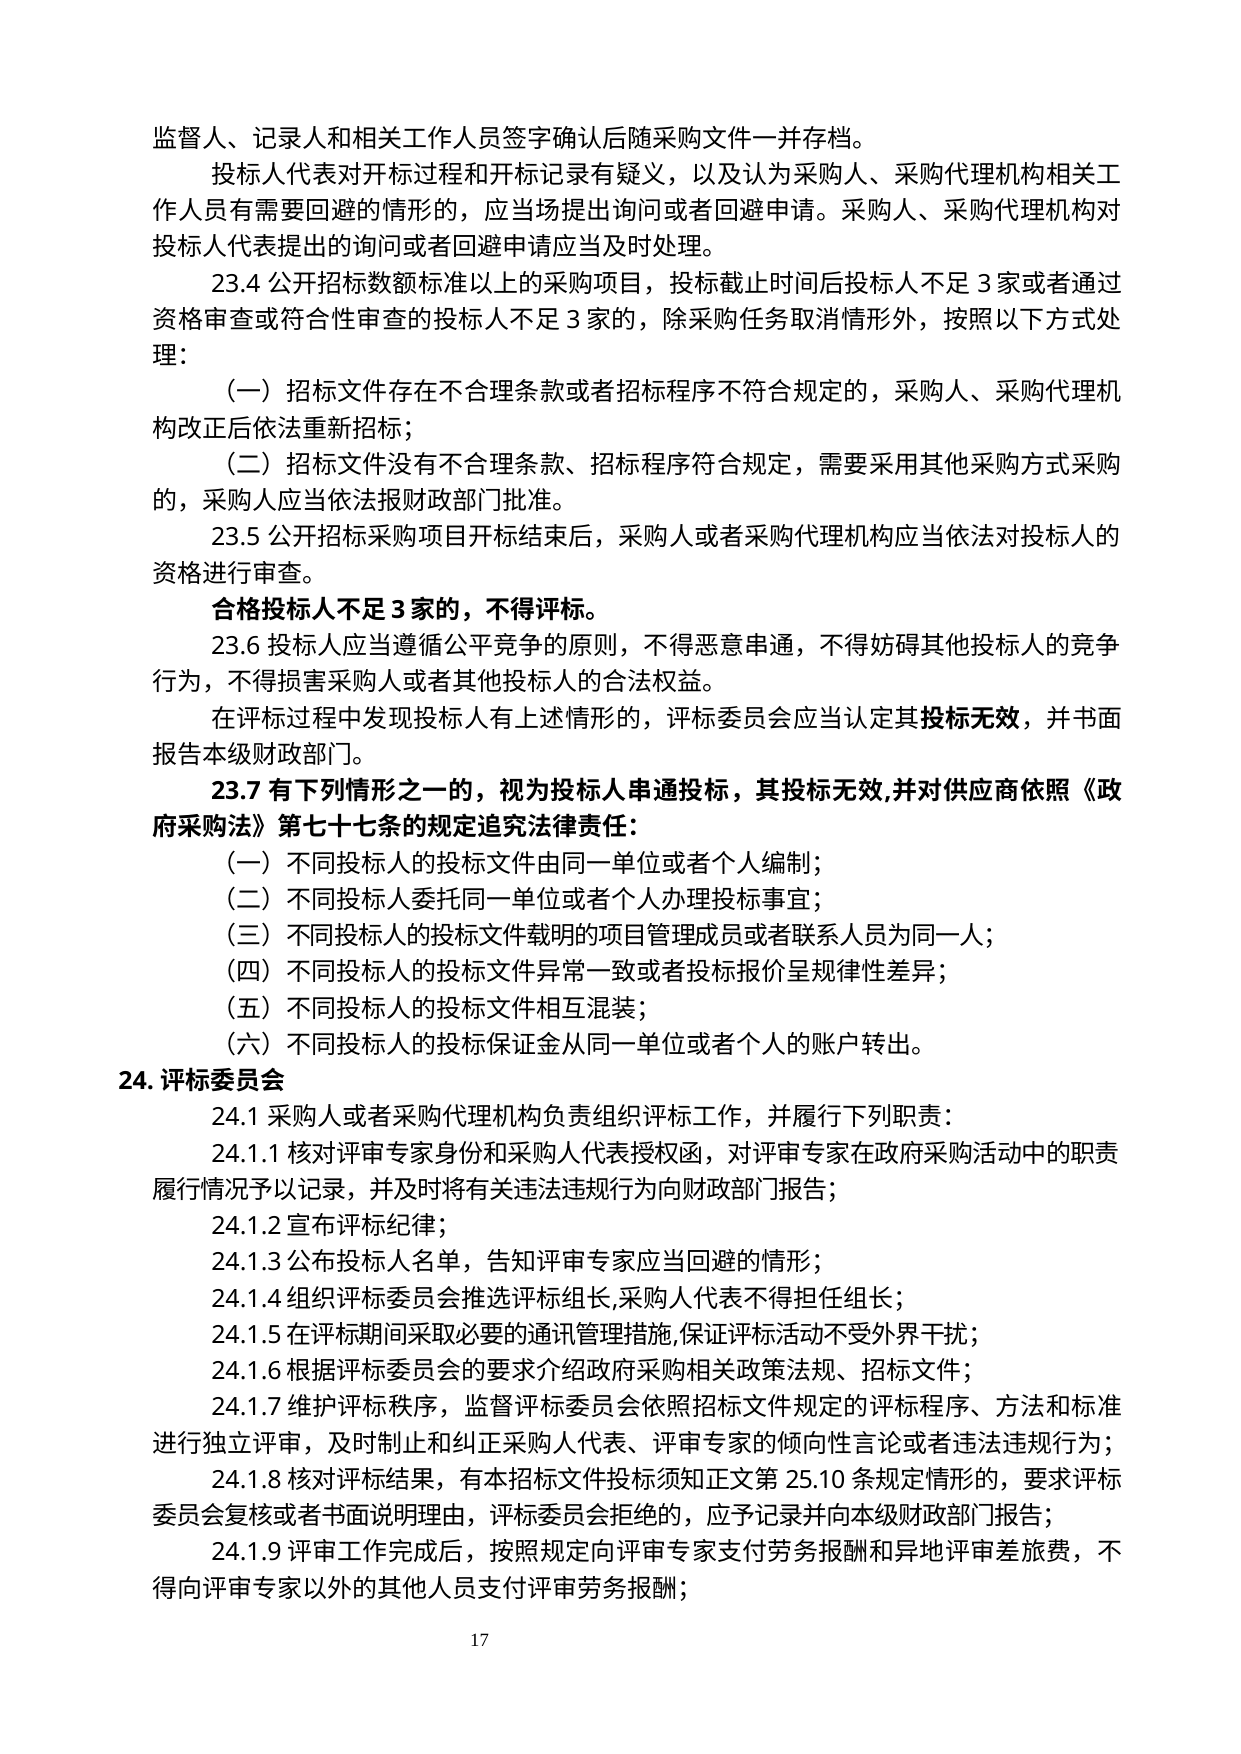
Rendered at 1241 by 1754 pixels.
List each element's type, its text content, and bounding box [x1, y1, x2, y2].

text 23.6 投标人应当遵循公平竞争的原则，不得恶意串通，不得妨碍其他投标人的竞争行为，不得损害采购人或者其他投标人的合法权益。 [152, 626, 1122, 698]
text 投标人代表对开标过程和开标记录有疑义，以及认为采购人、采购代理机构相关工作人员有需要回避的情形的，应当场提出询问或者回避申请。采购人、采购代理机构对投标人代表提出的询问或者回避申请应当及时处理。 [152, 154, 1122, 263]
text （一）不同投标人的投标文件由同一单位或者个人编制； [152, 843, 1122, 879]
text （二）不同投标人委托同一单位或者个人办理投标事宜； [152, 879, 1122, 916]
text 23.4 公开招标数额标准以上的采购项目，投标截止时间后投标人不足3家或者通过资格审查或符合性审查的投标人不足3家的，除采购任务取消情形外，按照以下方式处理： [152, 263, 1122, 372]
text （六）不同投标人的投标保证金从同一单位或者个人的账户转出。 [152, 1024, 1122, 1061]
text 24.1.5在评标期间采取必要的通讯管理措施,保证评标活动不受外界干扰； [152, 1314, 1122, 1351]
text （五）不同投标人的投标文件相互混装； [152, 988, 1122, 1024]
text 24.1.1核对评审专家身份和采购人代表授权函，对评审专家在政府采购活动中的职责履行情况予以记录，并及时将有关违法违规行为向财政部门报告； [152, 1133, 1122, 1206]
text 23.7 有下列情形之一的，视为投标人串通投标，其投标无效,并对供应商依照《政府采购法》第七十七条的规定追究法律责任： [152, 771, 1122, 843]
text 24.1.8核对评标结果，有本招标文件投标须知正文第25.10条规定情形的，要求评标委员会复核或者书面说明理由，评标委员会拒绝的，应予记录并向本级财政部门报告； [152, 1459, 1122, 1532]
text （四）不同投标人的投标文件异常一致或者投标报价呈规律性差异； [152, 952, 1122, 988]
text 23.5 公开招标采购项目开标结束后，采购人或者采购代理机构应当依法对投标人的资格进行审查。 [152, 517, 1122, 589]
text 24.1 采购人或者采购代理机构负责组织评标工作，并履行下列职责： [152, 1097, 1122, 1133]
text 24.1.4组织评标委员会推选评标组长,采购人代表不得担任组长； [152, 1278, 1122, 1314]
text 24.1.2宣布评标纪律； [152, 1206, 1122, 1242]
text 24.1.9评审工作完成后，按照规定向评审专家支付劳务报酬和异地评审差旅费，不得向评审专家以外的其他人员支付评审劳务报酬； [152, 1532, 1122, 1604]
text （二）招标文件没有不合理条款、招标程序符合规定，需要采用其他采购方式采购的，采购人应当依法报财政部门批准。 [152, 444, 1122, 517]
text （三）不同投标人的投标文件载明的项目管理成员或者联系人员为同一人； [152, 916, 1122, 952]
text 24.1.6根据评标委员会的要求介绍政府采购相关政策法规、招标文件； [152, 1351, 1122, 1387]
text 24.1.7维护评标秩序，监督评标委员会依照招标文件规定的评标程序、方法和标准进行独立评审，及时制止和纠正采购人代表、评审专家的倾向性言论或者违法违规行为； [152, 1387, 1122, 1459]
text （一）招标文件存在不合理条款或者招标程序不符合规定的，采购人、采购代理机构改正后依法重新招标； [152, 372, 1122, 444]
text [152, 118, 1122, 154]
text 合格投标人不足3家的，不得评标。 [152, 589, 1122, 626]
text 24.1.3公布投标人名单，告知评审专家应当回避的情形； [152, 1242, 1122, 1278]
text 在评标过程中发现投标人有上述情形的，评标委员会应当认定其投标无效，并书面报告本级财政部门。 [152, 698, 1122, 771]
text 24. 评标委员会 [118, 1061, 1122, 1097]
